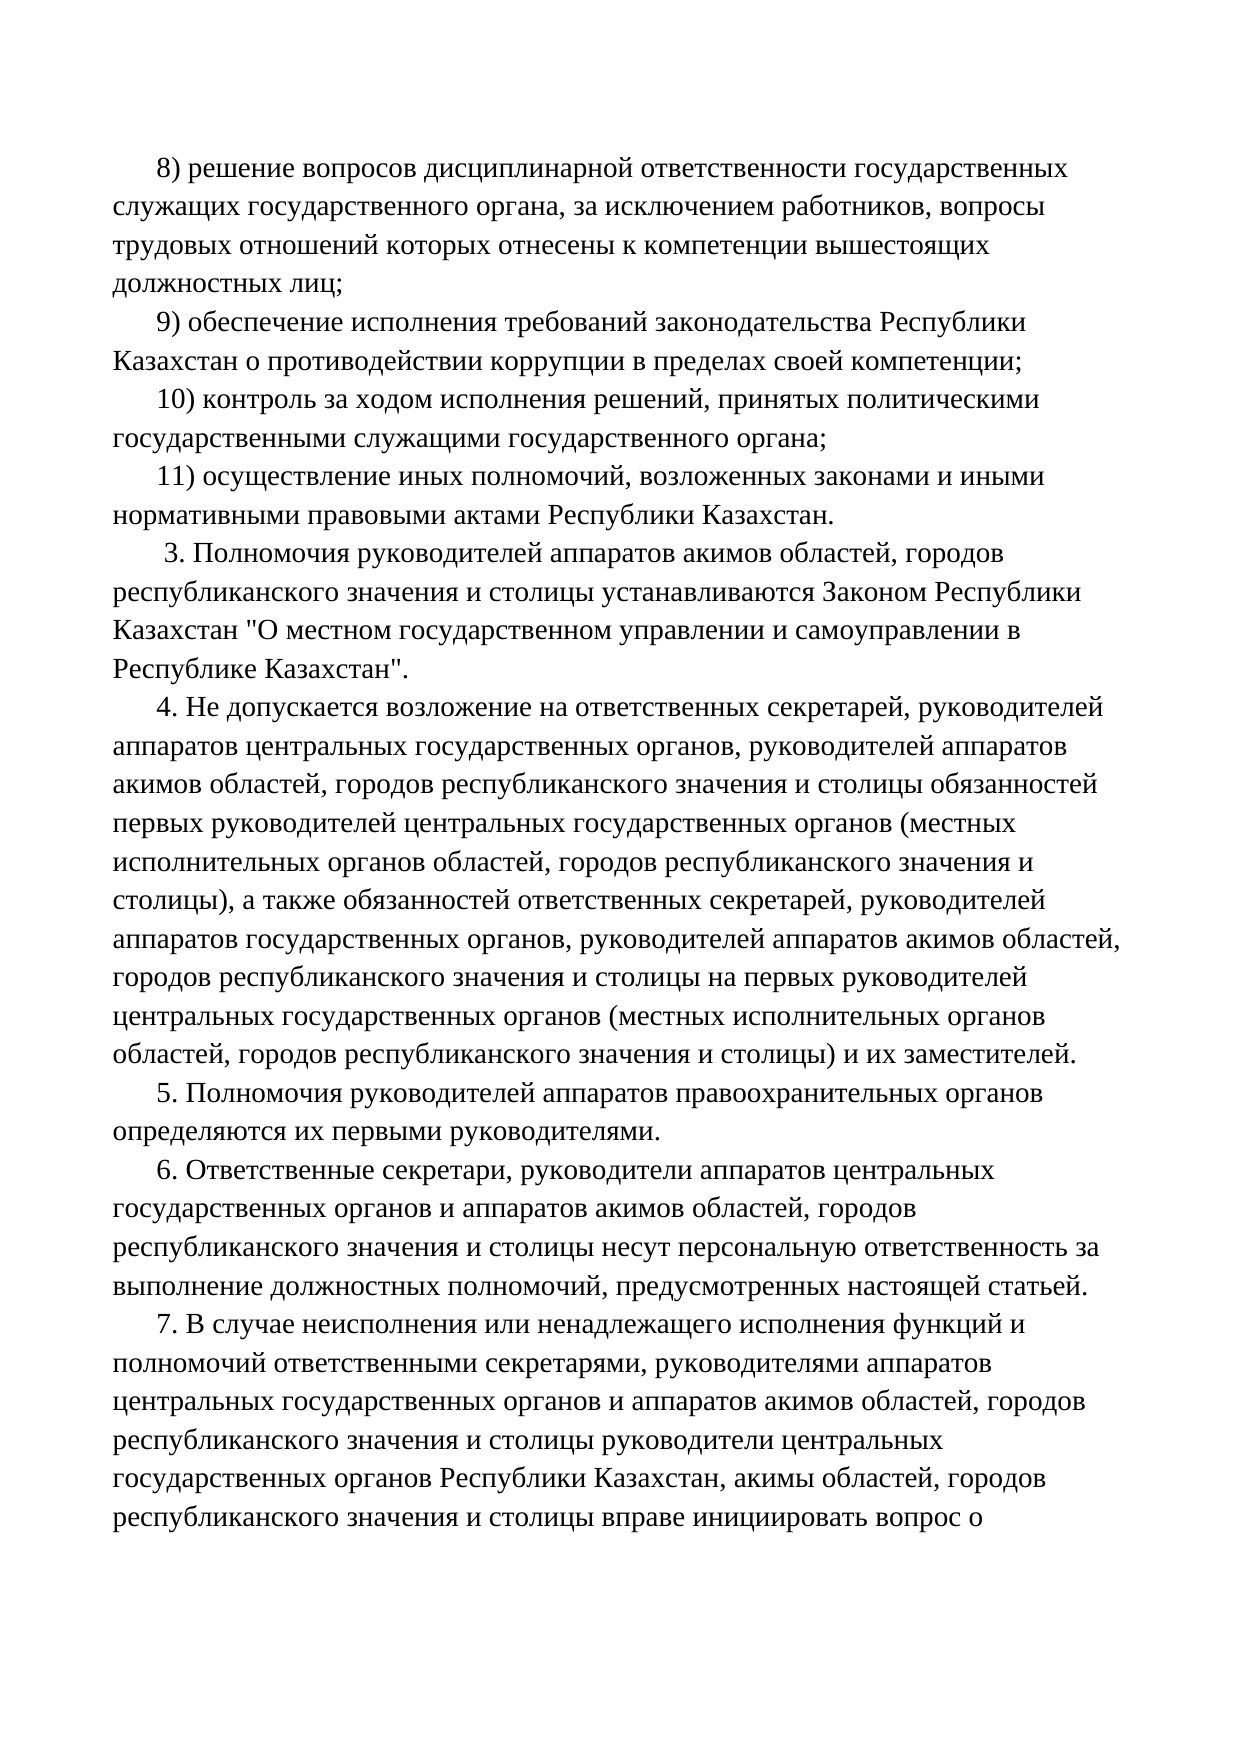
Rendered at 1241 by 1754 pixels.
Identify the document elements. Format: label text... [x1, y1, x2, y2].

text 4. Не допускается возложение на ответственных секретарей, руководителей аппаратов центральных государственных органов, руководителей аппаратов акимов областей, городов республиканского значения и столицы обязанностей первых руководителей центральных государственных органов (местных исполнительных органов областей, городов республиканского значения и столицы), а также обязанностей ответственных секретарей, руководителей аппаратов государственных органов, руководителей аппаратов акимов областей, городов республиканского значения и столицы на первых руководителей центральных государственных органов (местных исполнительных органов областей, городов республиканского значения и столицы) и их заместителей. [112, 689, 1128, 1070]
text 3. Полномочия руководителей аппаратов акимов областей, городов республиканского значения и столицы устанавливаются Законом Республики Казахстан "О местном государственном управлении и самоуправлении в Республике Казахстан". [112, 535, 1128, 684]
text 10) контроль за ходом исполнения решений, принятых политическими государственными служащими государственного органа; [112, 381, 1128, 453]
text 6. Ответственные секретари, руководители аппаратов центральных государственных органов и аппаратов акимов областей, городов республиканского значения и столицы несут персональную ответственность за выполнение должностных полномочий, предусмотренных настоящей статьей. [112, 1152, 1128, 1301]
text 8) решение вопросов дисциплинарной ответственности государственных служащих государственного органа, за исключением работников, вопросы трудовых отношений которых отнесены к компетенции вышестоящих должностных лиц; [112, 150, 1128, 299]
text 9) обеспечение исполнения требований законодательства Республики Казахстан о противодействии коррупции в пределах своей компетенции; [112, 304, 1128, 376]
text 11) осуществление иных полномочий, возложенных законами и иными нормативными правовыми актами Республики Казахстан. [112, 458, 1128, 530]
text 5. Полномочия руководителей аппаратов правоохранительных органов определяются их первыми руководителями. [112, 1075, 1128, 1147]
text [112, 1306, 1128, 1532]
